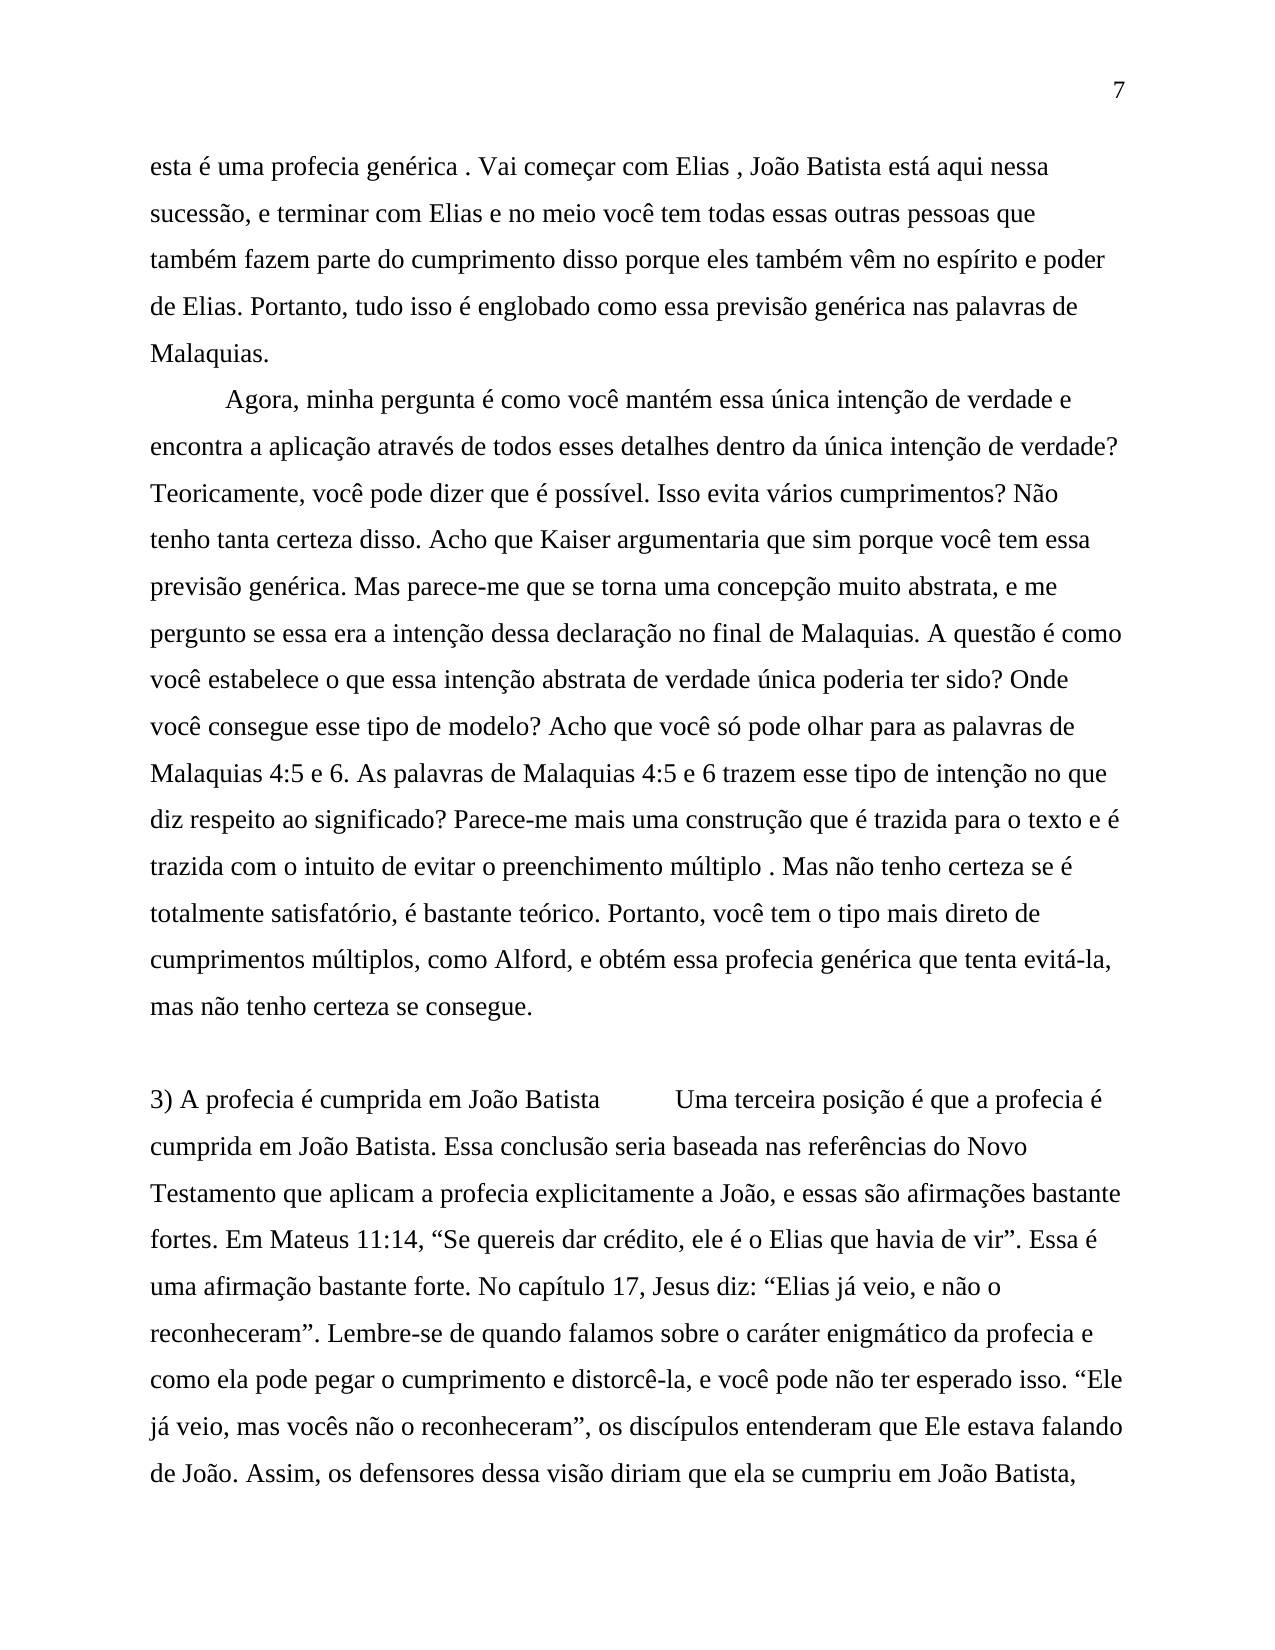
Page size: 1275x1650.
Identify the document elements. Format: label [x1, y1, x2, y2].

text [150, 150, 1125, 1488]
